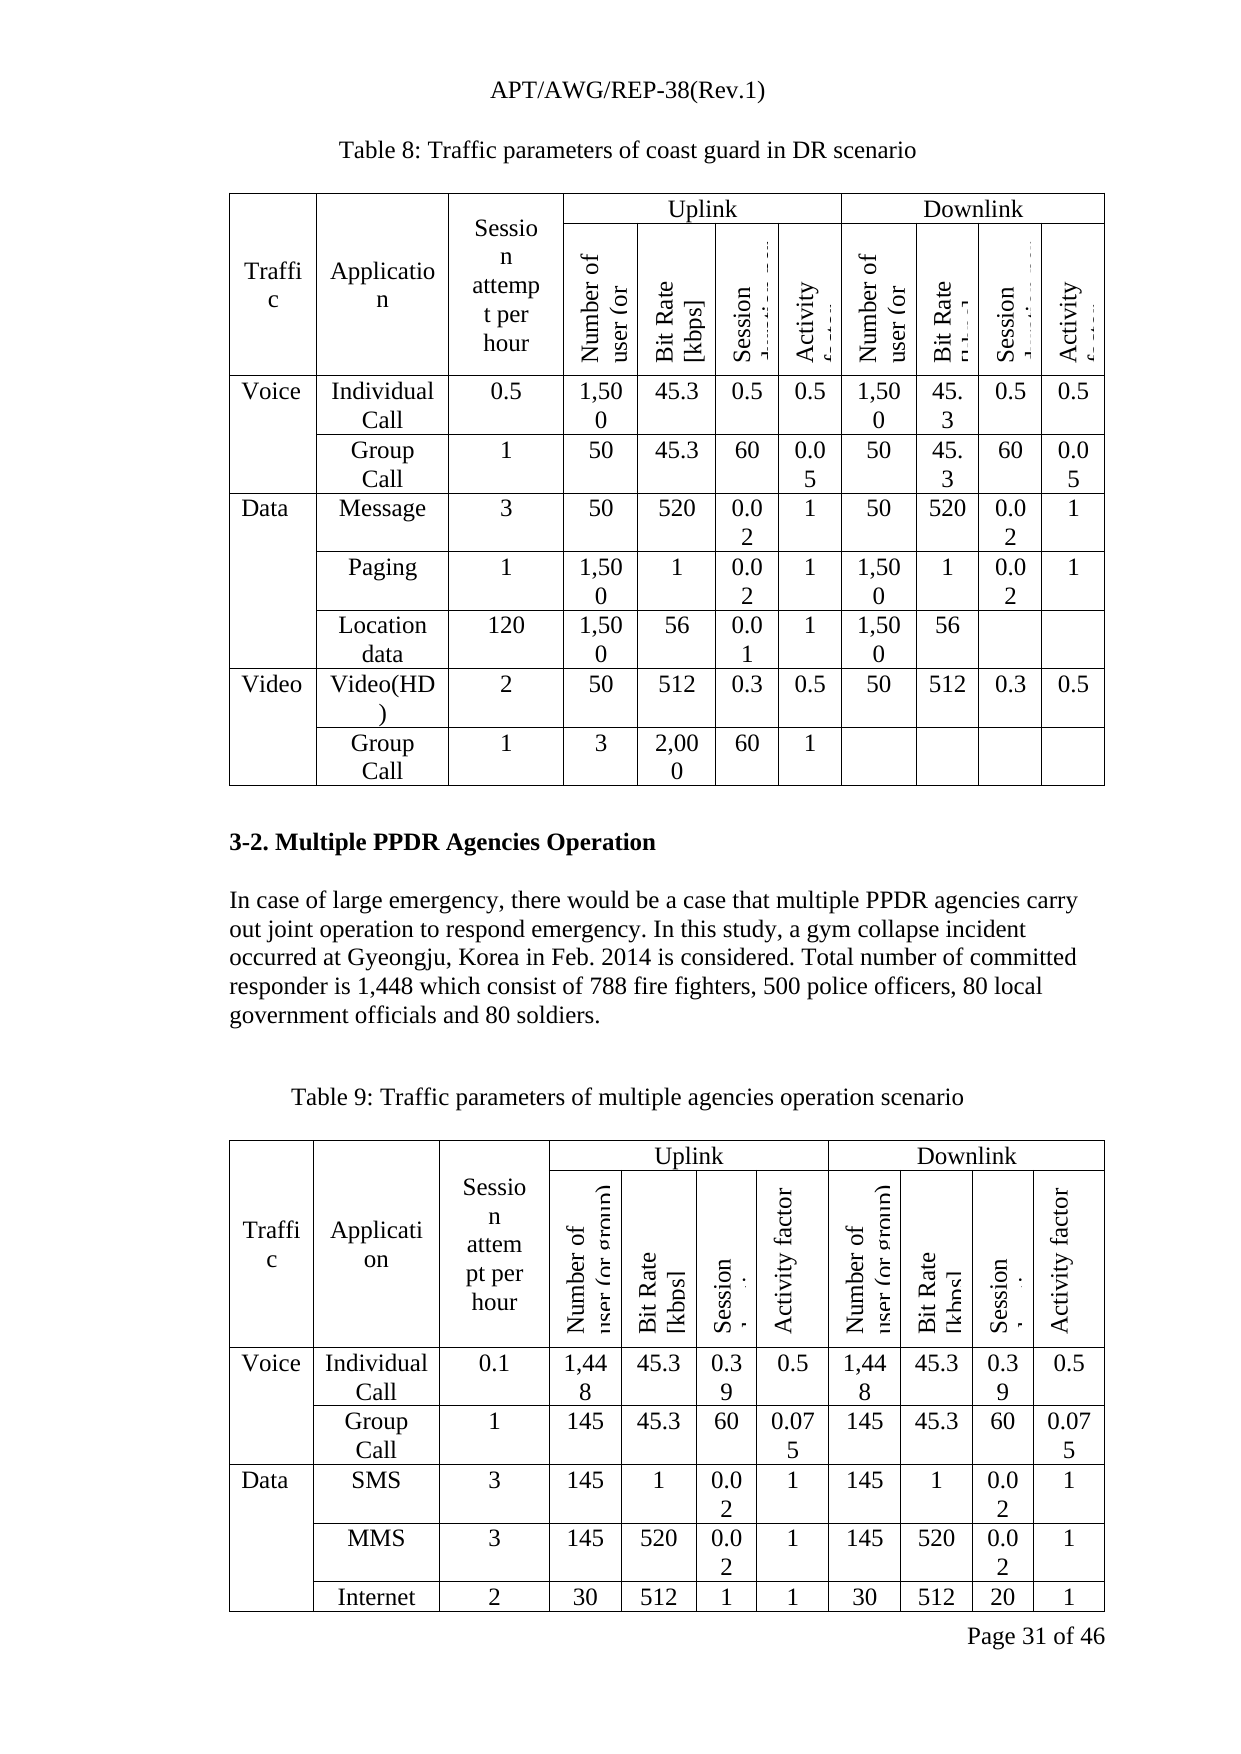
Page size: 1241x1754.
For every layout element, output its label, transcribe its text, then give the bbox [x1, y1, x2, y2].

table_cell 1 [917, 552, 978, 609]
table_cell 512 [622, 1582, 696, 1611]
table_cell 0.02 [979, 494, 1041, 551]
table_cell 60 [979, 435, 1041, 492]
table_cell 1 [779, 611, 841, 668]
table_cell 512 [901, 1582, 972, 1611]
table_cell 1 [901, 1465, 972, 1522]
table_header Traffic [230, 194, 316, 375]
table_cell 0.02 [973, 1524, 1033, 1581]
table_cell 1,500 [564, 376, 637, 434]
table_cell Bit Rate [kbps] [901, 1171, 972, 1347]
table_cell Session duration per hour [min] [979, 224, 1041, 375]
table_cell Number of user (or group) [550, 1171, 621, 1347]
table_cell 3 [449, 494, 563, 551]
table_cell 60 [716, 728, 778, 785]
table_cell [979, 611, 1041, 668]
table_cell 1 [1034, 1524, 1104, 1581]
table_cell 56 [638, 611, 715, 668]
table_cell Individual Call [314, 1348, 439, 1405]
table_cell 45.3 [622, 1348, 696, 1405]
table_cell 1 [1034, 1465, 1104, 1522]
table_cell 1,500 [842, 611, 916, 668]
table_cell 145 [550, 1465, 621, 1522]
table_cell 50 [842, 494, 916, 551]
table_cell 50 [564, 494, 637, 551]
table_cell 0.39 [973, 1348, 1033, 1405]
table_cell Paging [317, 552, 448, 609]
table_cell Individual Call [317, 376, 448, 434]
table_cell 45.3 [638, 376, 715, 434]
table_cell 56 [917, 611, 978, 668]
table_cell 45.3 [622, 1406, 696, 1464]
table_cell Session duration per hour [min] [716, 224, 778, 375]
table_cell 45.3 [901, 1406, 972, 1464]
table_cell Video [230, 669, 316, 785]
table_cell 1 [757, 1582, 828, 1611]
table_cell 145 [550, 1406, 621, 1464]
table_cell 0.3 [979, 669, 1041, 727]
table_cell 1 [779, 728, 841, 785]
table_cell 2 [449, 669, 563, 727]
table_cell 0.075 [1034, 1406, 1104, 1464]
table_cell Message [317, 494, 448, 551]
table_cell Group Call [317, 728, 448, 785]
table_cell Voice [230, 376, 316, 492]
table_cell Activity factor [1034, 1171, 1104, 1347]
table_cell 0.5 [779, 669, 841, 727]
table_cell [1042, 728, 1104, 785]
text Table 9: Traffic parameters of multiple agencies operation scenario [150, 1082, 1105, 1111]
table_cell 0.5 [449, 376, 563, 434]
table_cell 0.5 [1042, 376, 1104, 434]
table_cell Internet Access [314, 1582, 439, 1611]
table_header Session attempt per hour [449, 194, 563, 375]
table_header Uplink [564, 194, 841, 222]
table_cell 50 [564, 669, 637, 727]
table_cell 1 [1042, 552, 1104, 609]
table_cell 1,500 [564, 552, 637, 609]
table_cell Bit Rate [kbps] [638, 224, 715, 375]
table_cell 1,500 [842, 552, 916, 609]
table_cell 0.5 [757, 1348, 828, 1405]
table_cell 0.02 [697, 1465, 756, 1522]
text Table 8: Traffic parameters of coast guard in DR scenario [150, 135, 1105, 164]
table_cell 0.3 [716, 669, 778, 727]
table_cell 1 [1042, 494, 1104, 551]
table_cell Voice [230, 1348, 313, 1464]
table_cell MMS [314, 1524, 439, 1581]
table_cell 3 [440, 1465, 549, 1522]
table_cell 512 [917, 669, 978, 727]
table_cell [1042, 611, 1104, 668]
table_cell 0.02 [716, 552, 778, 609]
table_cell Bit Rate [kbps] [917, 224, 978, 375]
table_cell 1 [1034, 1582, 1104, 1611]
table_cell Bit Rate [kbps] [622, 1171, 696, 1347]
table_cell 1,448 [829, 1348, 900, 1405]
table_cell Video(HD) [317, 669, 448, 727]
table_cell 20 [973, 1582, 1033, 1611]
table_cell Number of user (or group) [829, 1171, 900, 1347]
table_header Downlink [842, 194, 1104, 222]
table_cell Activity factor [779, 224, 841, 375]
table_cell Session duration per hour [min] [697, 1171, 756, 1347]
table_cell 50 [564, 435, 637, 492]
table_cell Number of user (or group) [842, 224, 916, 375]
table_cell 0.5 [1034, 1348, 1104, 1405]
table_cell SMS [314, 1465, 439, 1522]
table_cell 0.05 [779, 435, 841, 492]
table_cell 0.5 [779, 376, 841, 434]
table_cell 0.075 [757, 1406, 828, 1464]
table_cell 2 [440, 1582, 549, 1611]
table_cell 50 [842, 669, 916, 727]
table_cell 0.5 [1042, 669, 1104, 727]
table_cell 1 [622, 1465, 696, 1522]
table_header Session attempt per hour [440, 1141, 549, 1347]
table_cell 0.5 [716, 376, 778, 434]
table_header Downlink [829, 1141, 1104, 1170]
table_cell 2,000 [638, 728, 715, 785]
table_cell 120 [449, 611, 563, 668]
table_cell [842, 728, 916, 785]
table_cell 1 [779, 552, 841, 609]
table_cell 1 [449, 728, 563, 785]
table_cell 45.3 [917, 376, 978, 434]
table_cell 45.3 [917, 435, 978, 492]
table_cell 145 [829, 1524, 900, 1581]
table_cell 3 [564, 728, 637, 785]
table_cell Activity factor [1042, 224, 1104, 375]
table_cell 30 [550, 1582, 621, 1611]
table_cell 1 [757, 1465, 828, 1522]
table_cell 520 [638, 494, 715, 551]
text In case of large emergency, there would be a case that multiple PPDR agencies carry out joint operation to respond emergency. In this study, a gym collapse incident occurred at Gyeongju, Korea in Feb. 2014 is considered. Total number of committed responder is 1,448 which consist of 788 fire fighters, 500 police officers, 80 local government officials and 80 soldiers. [229, 885, 1105, 1029]
table_cell 1,448 [550, 1348, 621, 1405]
table_cell 1 [440, 1406, 549, 1464]
table_cell 512 [638, 669, 715, 727]
table_cell 0.02 [697, 1524, 756, 1581]
table_header Traffic [230, 1141, 313, 1347]
table_cell 145 [550, 1524, 621, 1581]
table_cell 1,500 [842, 376, 916, 434]
table_cell Group Call [317, 435, 448, 492]
table_cell 60 [716, 435, 778, 492]
table_cell 3 [440, 1524, 549, 1581]
table_cell 60 [697, 1406, 756, 1464]
table_header Application [317, 194, 448, 375]
table_cell 60 [973, 1406, 1033, 1464]
table_cell 145 [829, 1406, 900, 1464]
table_cell 1 [757, 1524, 828, 1581]
table_cell Data [230, 494, 316, 668]
table_cell [917, 728, 978, 785]
table_cell Group Call [314, 1406, 439, 1464]
table_cell 0.02 [979, 552, 1041, 609]
table_header Application [314, 1141, 439, 1347]
table_cell 45.3 [638, 435, 715, 492]
table_cell Session duration per hour [min] [973, 1171, 1033, 1347]
table_cell 1 [697, 1582, 756, 1611]
table_cell [979, 728, 1041, 785]
table_cell 145 [829, 1465, 900, 1522]
table_cell 0.01 [716, 611, 778, 668]
table_cell 520 [901, 1524, 972, 1581]
table_cell 1 [638, 552, 715, 609]
table_cell 45.3 [901, 1348, 972, 1405]
table_cell 520 [917, 494, 978, 551]
table_cell 50 [842, 435, 916, 492]
table_cell 0.05 [1042, 435, 1104, 492]
table_cell 0.02 [973, 1465, 1033, 1522]
table_cell 0.1 [440, 1348, 549, 1405]
table_cell 0.5 [979, 376, 1041, 434]
table_cell 0.39 [697, 1348, 756, 1405]
table_cell 0.02 [716, 494, 778, 551]
table_cell Data [230, 1465, 313, 1611]
table_cell 30 [829, 1582, 900, 1611]
table_cell Activity factor [757, 1171, 828, 1347]
table_cell 1 [779, 494, 841, 551]
table_cell 520 [622, 1524, 696, 1581]
text 3-2. Multiple PPDR Agencies Operation [229, 827, 1105, 856]
table_cell Number of user (or group) [564, 224, 637, 375]
table_cell Location data [317, 611, 448, 668]
table_cell 1,500 [564, 611, 637, 668]
table_cell 1 [449, 435, 563, 492]
table_cell 1 [449, 552, 563, 609]
table_header Uplink [550, 1141, 828, 1170]
